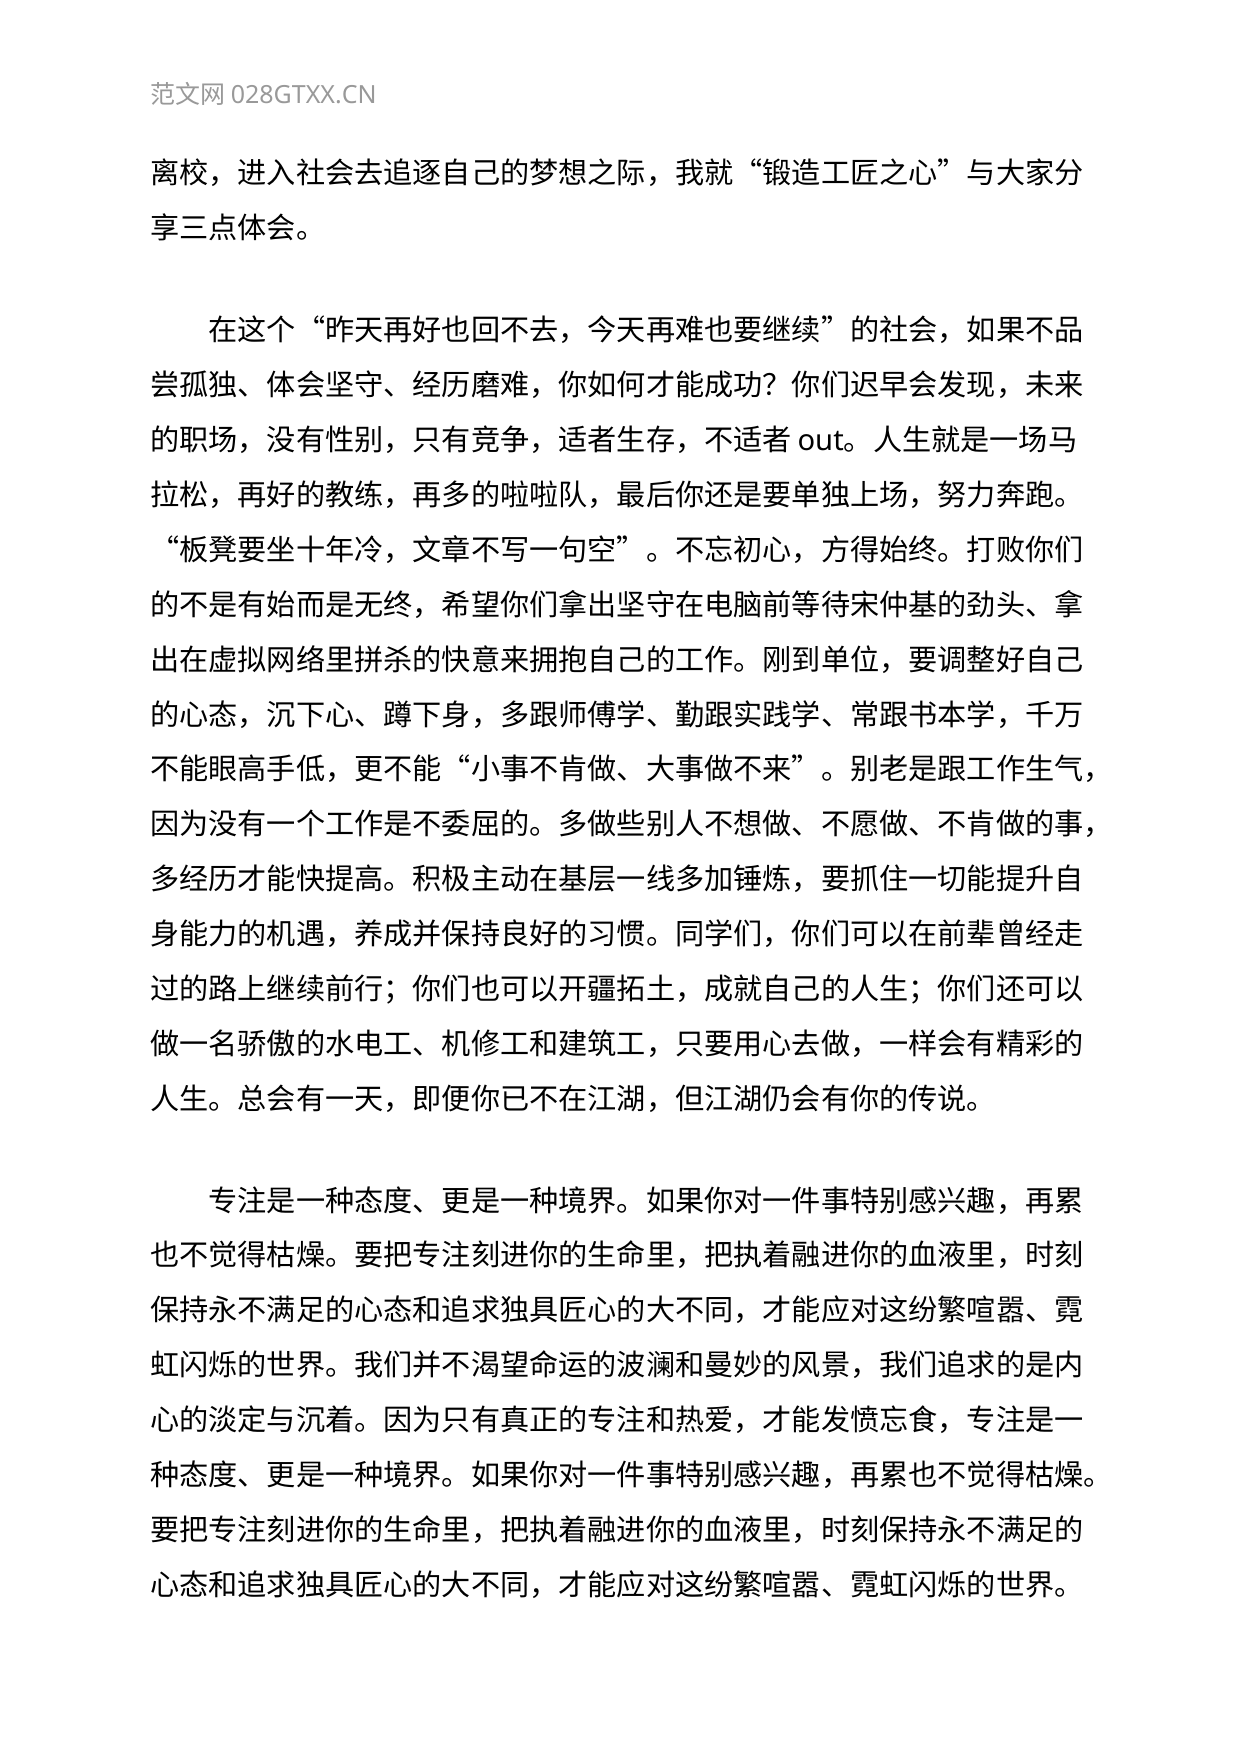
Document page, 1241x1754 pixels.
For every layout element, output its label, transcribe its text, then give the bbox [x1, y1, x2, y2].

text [150, 1177, 1090, 1604]
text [150, 150, 1090, 247]
text 在这个“昨天再好也回不去，今天再难也要继续”的社会，如果不品尝孤独、体会坚守、经历磨难，你如何才能成功？你们迟早会发现，未来的职场，没有性别，只有竞争，适者生存，不适者out。人生就是一场马拉松，再好的教练，再多的啦啦队，最后你还是要单独上场，努力奔跑。“板凳要坐十年冷，文章不写一句空”。不忘初心，方得始终。打败你们的不是有始而是无终，希望你们拿出坚守在电脑前等待宋仲基的劲头、拿出在虚拟网络里拼杀的快意来拥抱自己的工作。刚到单位，要调整好自己的心态，沉下心、蹲下身，多跟师傅学、勤跟实践学、常跟书本学，千万不能眼高手低，更不能“小事不肯做、大事做不来”。别老是跟工作生气，因为没有一个工作是不委屈的。多做些别人不想做、不愿做、不肯做的事，多经历才能快提高。积极主动在基层一线多加锤炼，要抓住一切能提升自身能力的机遇，养成并保持良好的习惯。同学们，你们可以在前辈曾经走过的路上继续前行；你们也可以开疆拓土，成就自己的人生；你们还可以做一名骄傲的水电工、机修工和建筑工，只要用心去做，一样会有精彩的人生。总会有一天，即便你已不在江湖，但江湖仍会有你的传说。 [150, 307, 1090, 1118]
